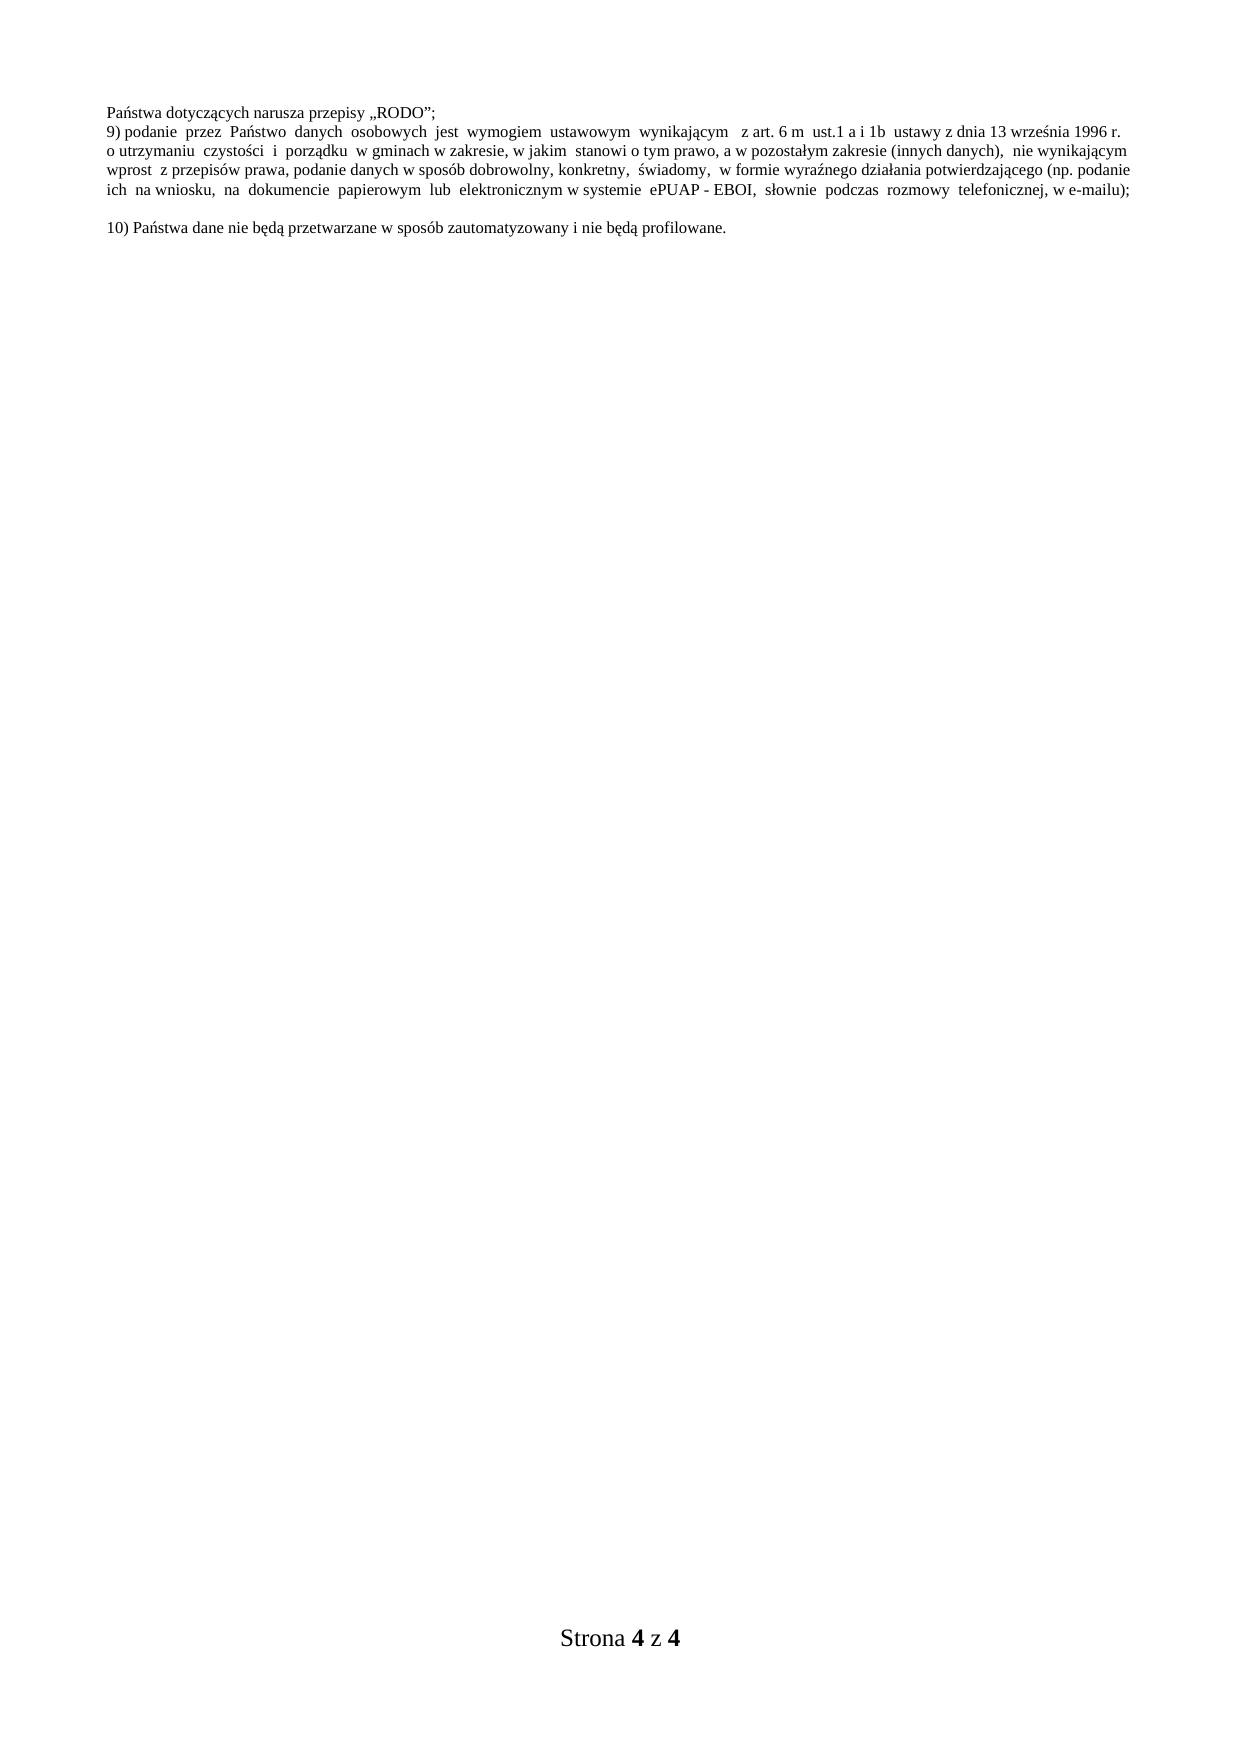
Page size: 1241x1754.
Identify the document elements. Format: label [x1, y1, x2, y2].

text [106, 103, 1134, 237]
